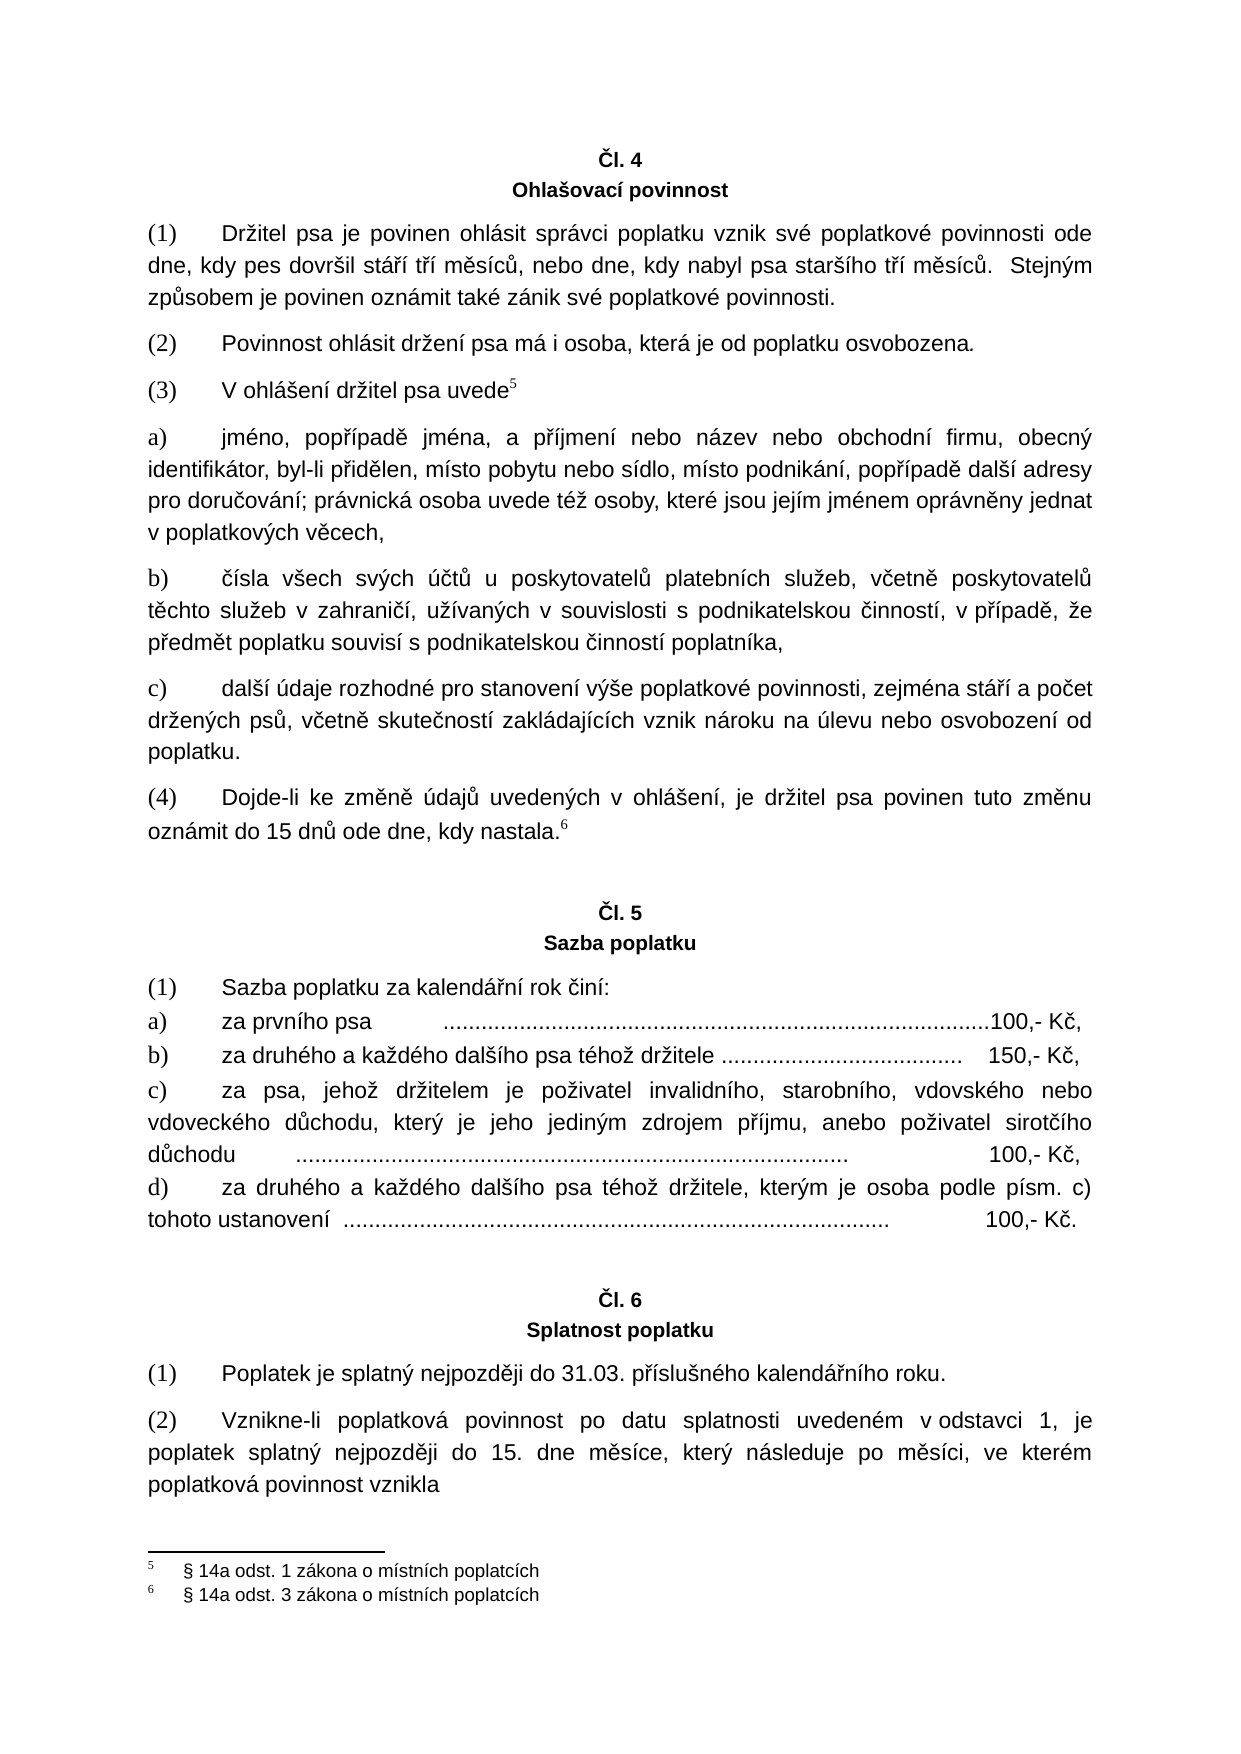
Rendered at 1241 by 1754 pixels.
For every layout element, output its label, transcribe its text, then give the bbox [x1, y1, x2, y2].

list Dojde-li ke změně údajů uvedených v ohlášení, je držitel psa povinen tuto změnu oznámit do 15 dnů ode dne, kdy nastala. [148, 782, 1093, 845]
list V ohlášení držitel psa uvede [148, 375, 1093, 404]
list Povinnost ohlásit držení psa má i osoba, která je od poplatku osvobozena. [148, 328, 1093, 357]
list Držitel psa je povinen ohlásit správci poplatku vznik své poplatkové povinnosti ode dne, kdy pes dovršil stáří tří měsíců, nebo dne, kdy nabyl psa staršího tří měsíců. Stejným způsobem je povinen oznámit také zánik své poplatkové povinnosti. [148, 218, 1093, 310]
list čísla všech svých účtů u poskytovatelů platebních služeb, včetně poskytovatelů těchto služeb v zahraničí, užívaných v souvislosti s podnikatelskou činností, v případě, že předmět poplatku souvisí s podnikatelskou činností poplatníka, [148, 563, 1093, 655]
list za psa, jehož držitelem je poživatel invalidního, starobního, vdovského nebo vdoveckého důchodu, který je jeho jediným zdrojem příjmu, anebo poživatel sirotčího důchodu ....................................................................................... 100,- Kč, [148, 1075, 1093, 1167]
list další údaje rozhodné pro stanovení výše poplatkové povinnosti, zejména stáří a počet držených psů, včetně skutečností zakládajících vznik nároku na úlevu nebo osvobození od poplatku. [148, 673, 1093, 764]
text Čl. 6 [148, 1288, 1093, 1312]
list Vznikne-li poplatková povinnost po datu splatnosti uvedeném v odstavci 1, je poplatek splatný nejpozději do 15. dne měsíce, který následuje po měsíci, ve kterém poplatková povinnost vznikla [148, 1405, 1093, 1497]
text Čl. 5 [148, 901, 1093, 925]
text Čl. 4 [148, 148, 1093, 172]
list Poplatek je splatný nejpozději do 31.03. příslušného kalendářního roku. [148, 1358, 1093, 1387]
list Sazba poplatku za kalendářní rok činí: [148, 972, 1093, 1000]
text Ohlašovací povinnost [148, 178, 1093, 202]
list za prvního psa ......................................................................................100,- Kč, [148, 1006, 1093, 1035]
list za druhého a každého dalšího psa téhož držitele, kterým je osoba podle písm. c) tohoto ustanovení ...................................................................................... 100,- Kč. [148, 1172, 1093, 1232]
list jméno, popřípadě jména, a příjmení nebo název nebo obchodní firmu, obecný identifikátor, byl-li přidělen, místo pobytu nebo sídlo, místo podnikání, popřípadě další adresy pro doručování; právnická osoba uvede též osoby, které jsou jejím jménem oprávněny jednat v poplatkových věcech, [148, 422, 1093, 545]
list za druhého a každého dalšího psa téhož držitele ...................................... 150,- Kč, [148, 1041, 1093, 1069]
text Sazba poplatku [148, 931, 1093, 955]
text Splatnost poplatku [148, 1318, 1093, 1342]
